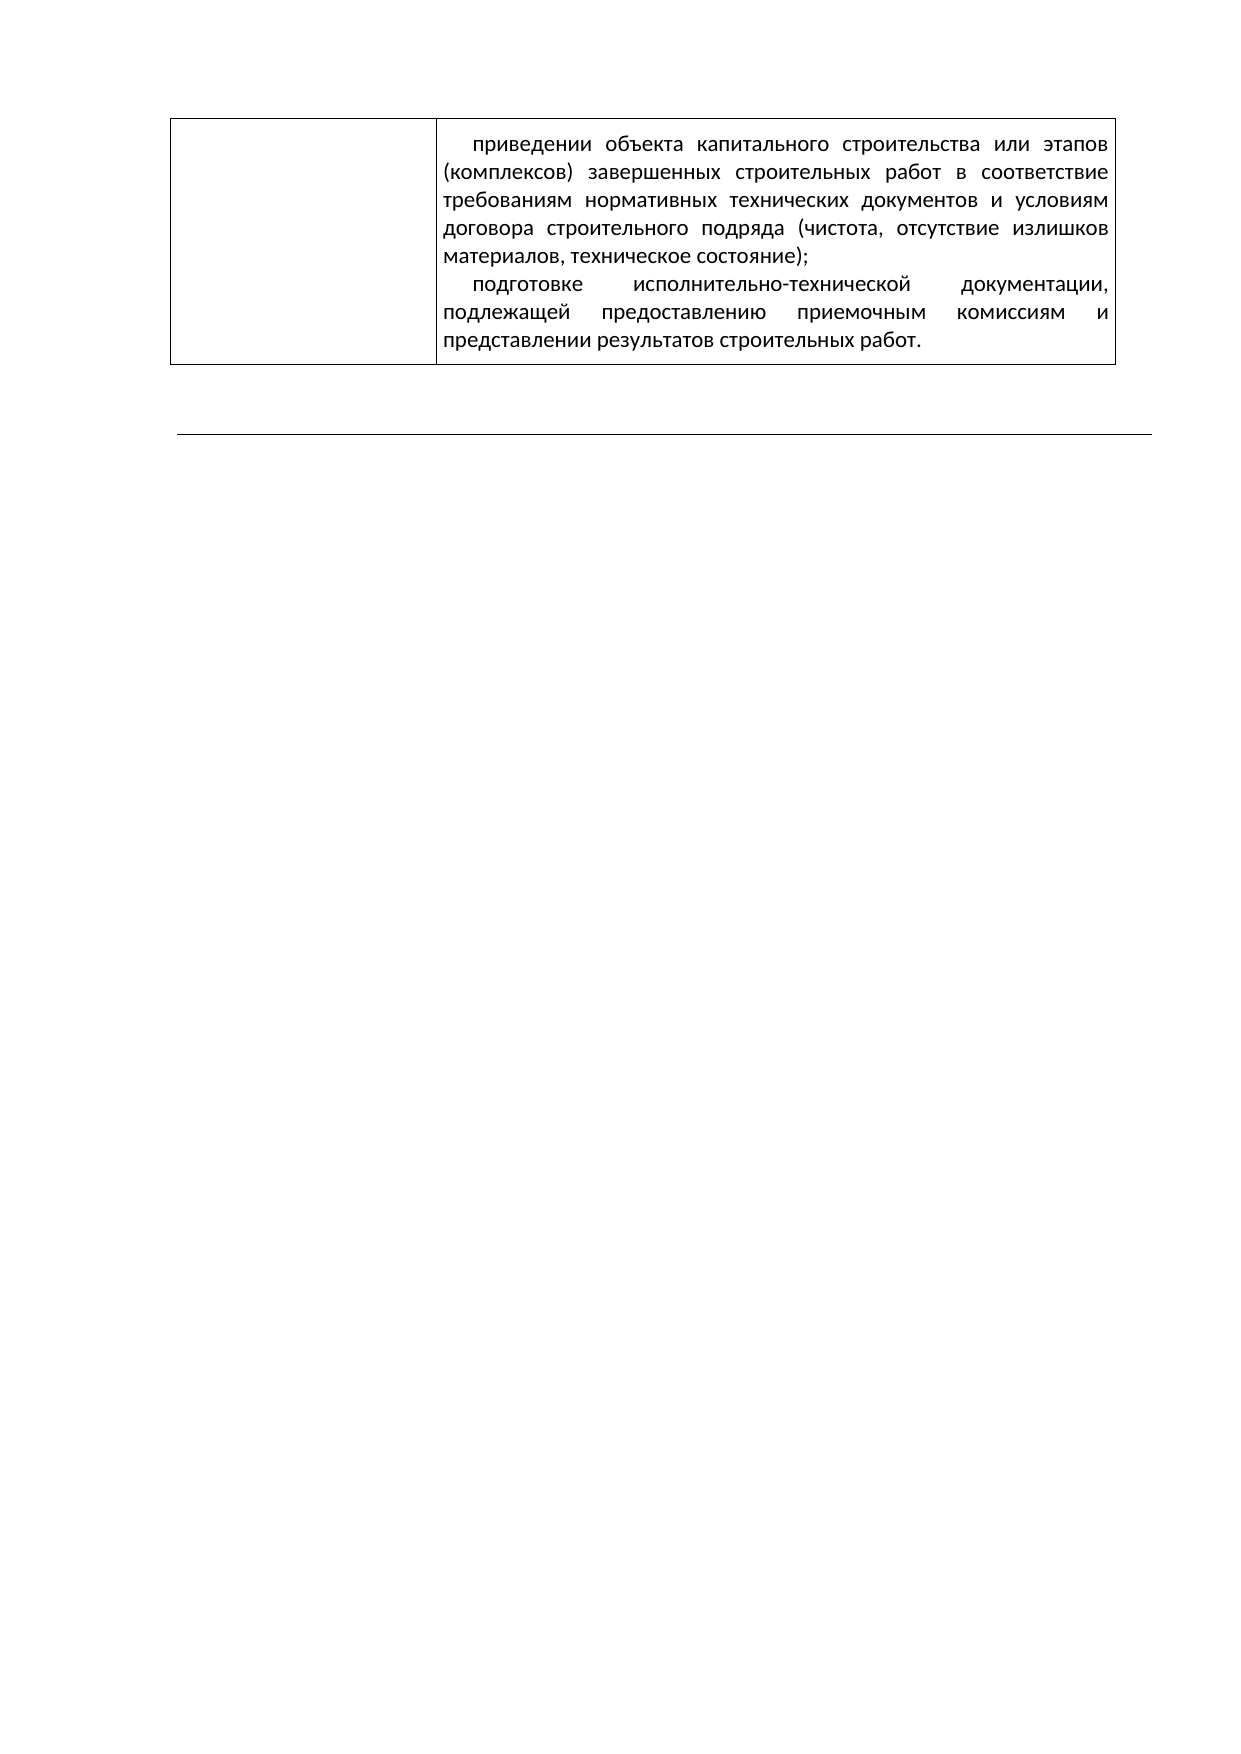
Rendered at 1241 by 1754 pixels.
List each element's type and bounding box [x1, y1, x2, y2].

table_cell [171, 119, 436, 363]
table_cell [437, 119, 1115, 363]
